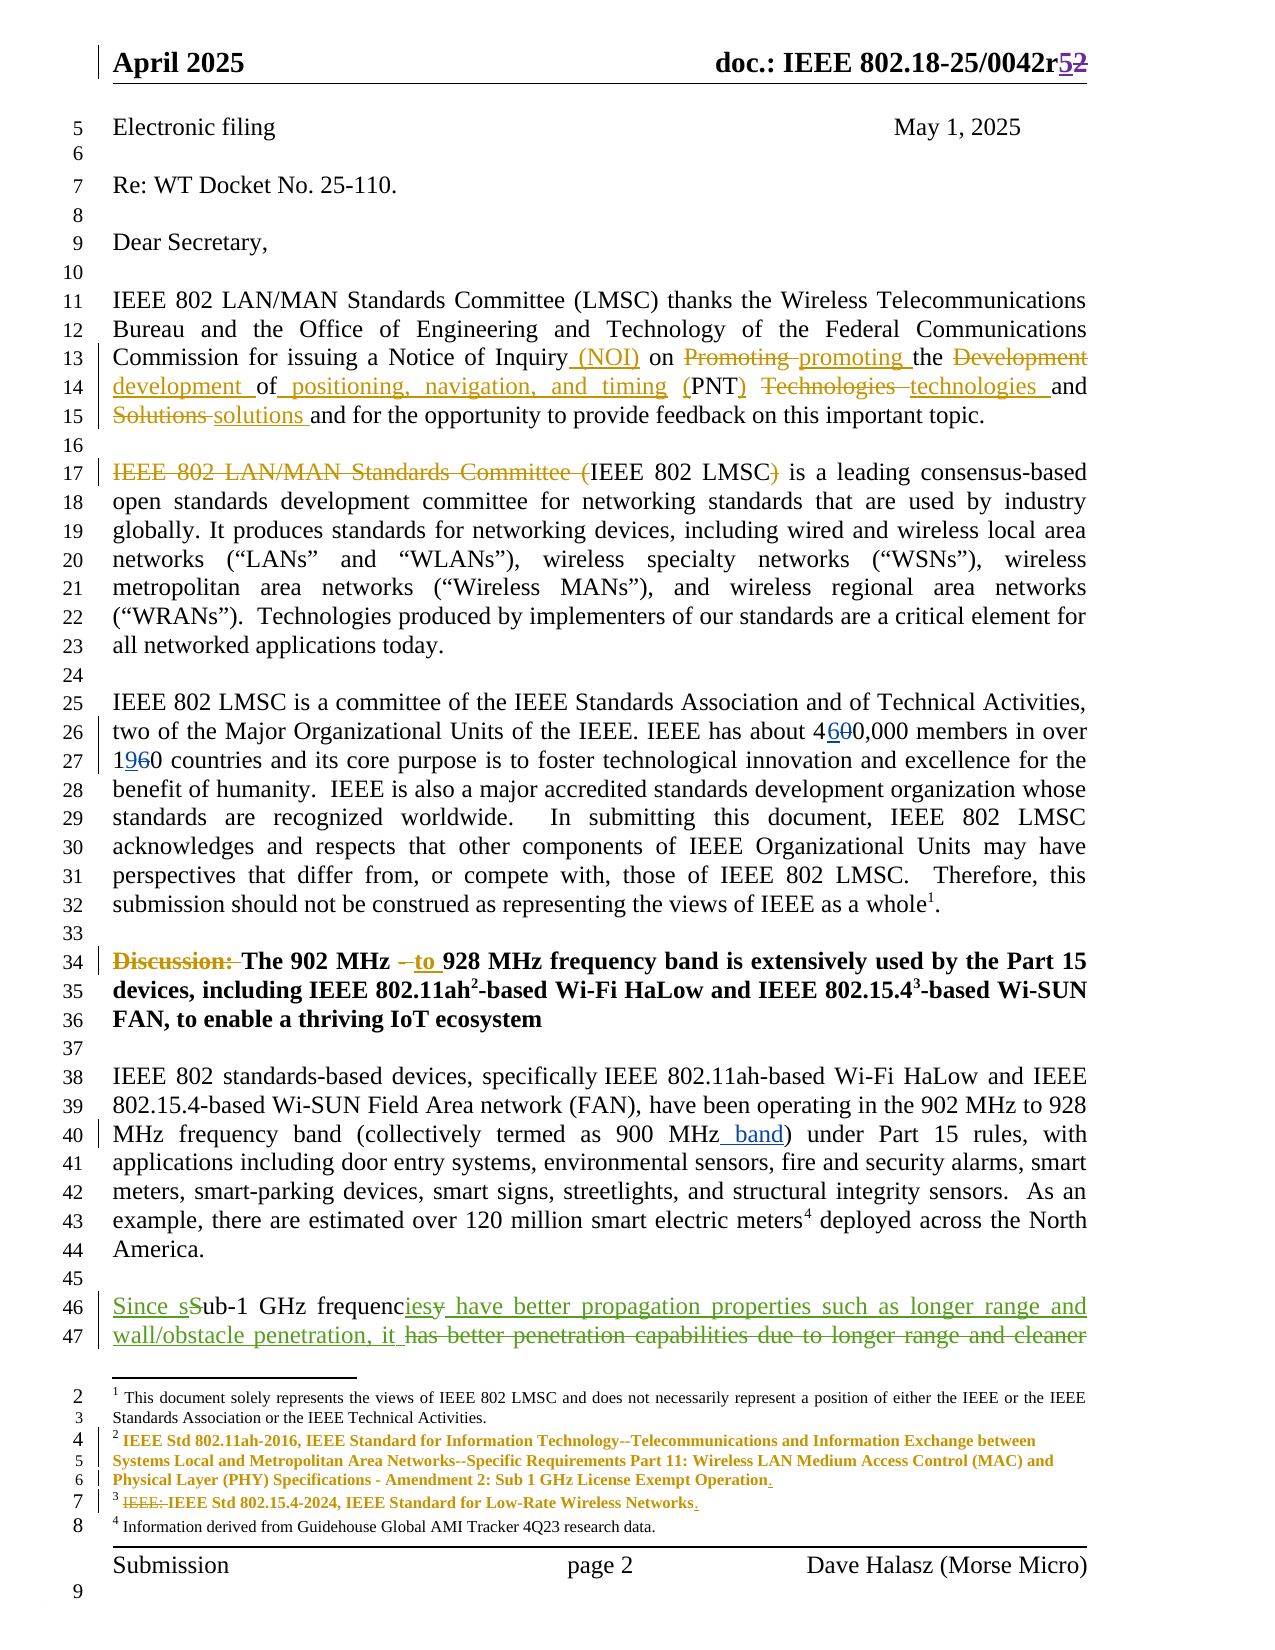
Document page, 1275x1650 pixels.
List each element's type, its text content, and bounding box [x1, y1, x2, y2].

text IEEE 802 LMSC is a committee of the IEEE Standards Association and of Technical Activities, two of the Major Organizational Units of the IEEE. IEEE has about 40,000 members in over 10 countries and its core purpose is to foster technological innovation and excellence for the benefit of humanity. IEEE is also a major accredited standards development organization whose standards are recognized worldwide. In submitting this document, IEEE 802 LMSC acknowledges and respects that other components of IEEE Organizational Units may have perspectives that differ from, or compete with, those of IEEE 802 LMSC. Therefore, this submission should not be construed as representing the views of IEEE as a whole. [112, 687, 1087, 917]
text Re: WT Docket No. 25-110. [112, 170, 1087, 199]
text Dear Secretary, [112, 227, 1087, 256]
text Electronic filing May 1, 2025 [112, 112, 1087, 141]
text IEEE 802 LMSC is a leading consensus-based open standards development committee for networking standards that are used by industry globally. It produces standards for networking devices, including wired and wireless local area networks (“LANs” and “WLANs”), wireless specialty networks (“WSNs”), wireless metropolitan area networks (“Wireless MANs”), and wireless regional area networks (“WRANs”). Technologies produced by implementers of our standards are a critical element for all networked applications today. [112, 457, 1087, 659]
text The 902 MHz 928 MHz frequency band is extensively used by the Part 15 devices, including IEEE 802.11ah-based Wi-Fi HaLow and IEEE 802.15.4-based Wi-SUN FAN, to enable a thriving IoT ecosystem [112, 946, 1087, 1032]
text IEEE 802 standards-based devices, specifically IEEE 802.11ah-based Wi-Fi HaLow and IEEE 802.15.4-based Wi-SUN Field Area network (FAN), have been operating in the 902 MHz to 928 MHz frequency band (collectively termed as 900 MHz) under Part 15 rules, with applications including door entry systems, environmental sensors, fire and security alarms, smart meters, smart-parking devices, smart signs, streetlights, and structural integrity sensors. As an example, there are estimated over 120 million smart electric meters deployed across the North America. [112, 1061, 1087, 1262]
text ub-1 GHz frequenc allows IoT sensors and low power devices to operate more efficiently. Wi-Fi HaLow and Wi-SUN FAN devices [112, 1291, 1087, 1349]
text IEEE 802 LAN/MAN Standards Committee (LMSC) thanks the Wireless Telecommunications Bureau and the Office of Engineering and Technology of the Federal Communications Commission for issuing a Notice of Inquiry on the of PNT and and for the opportunity to provide feedback on this important topic. [112, 285, 1087, 429]
